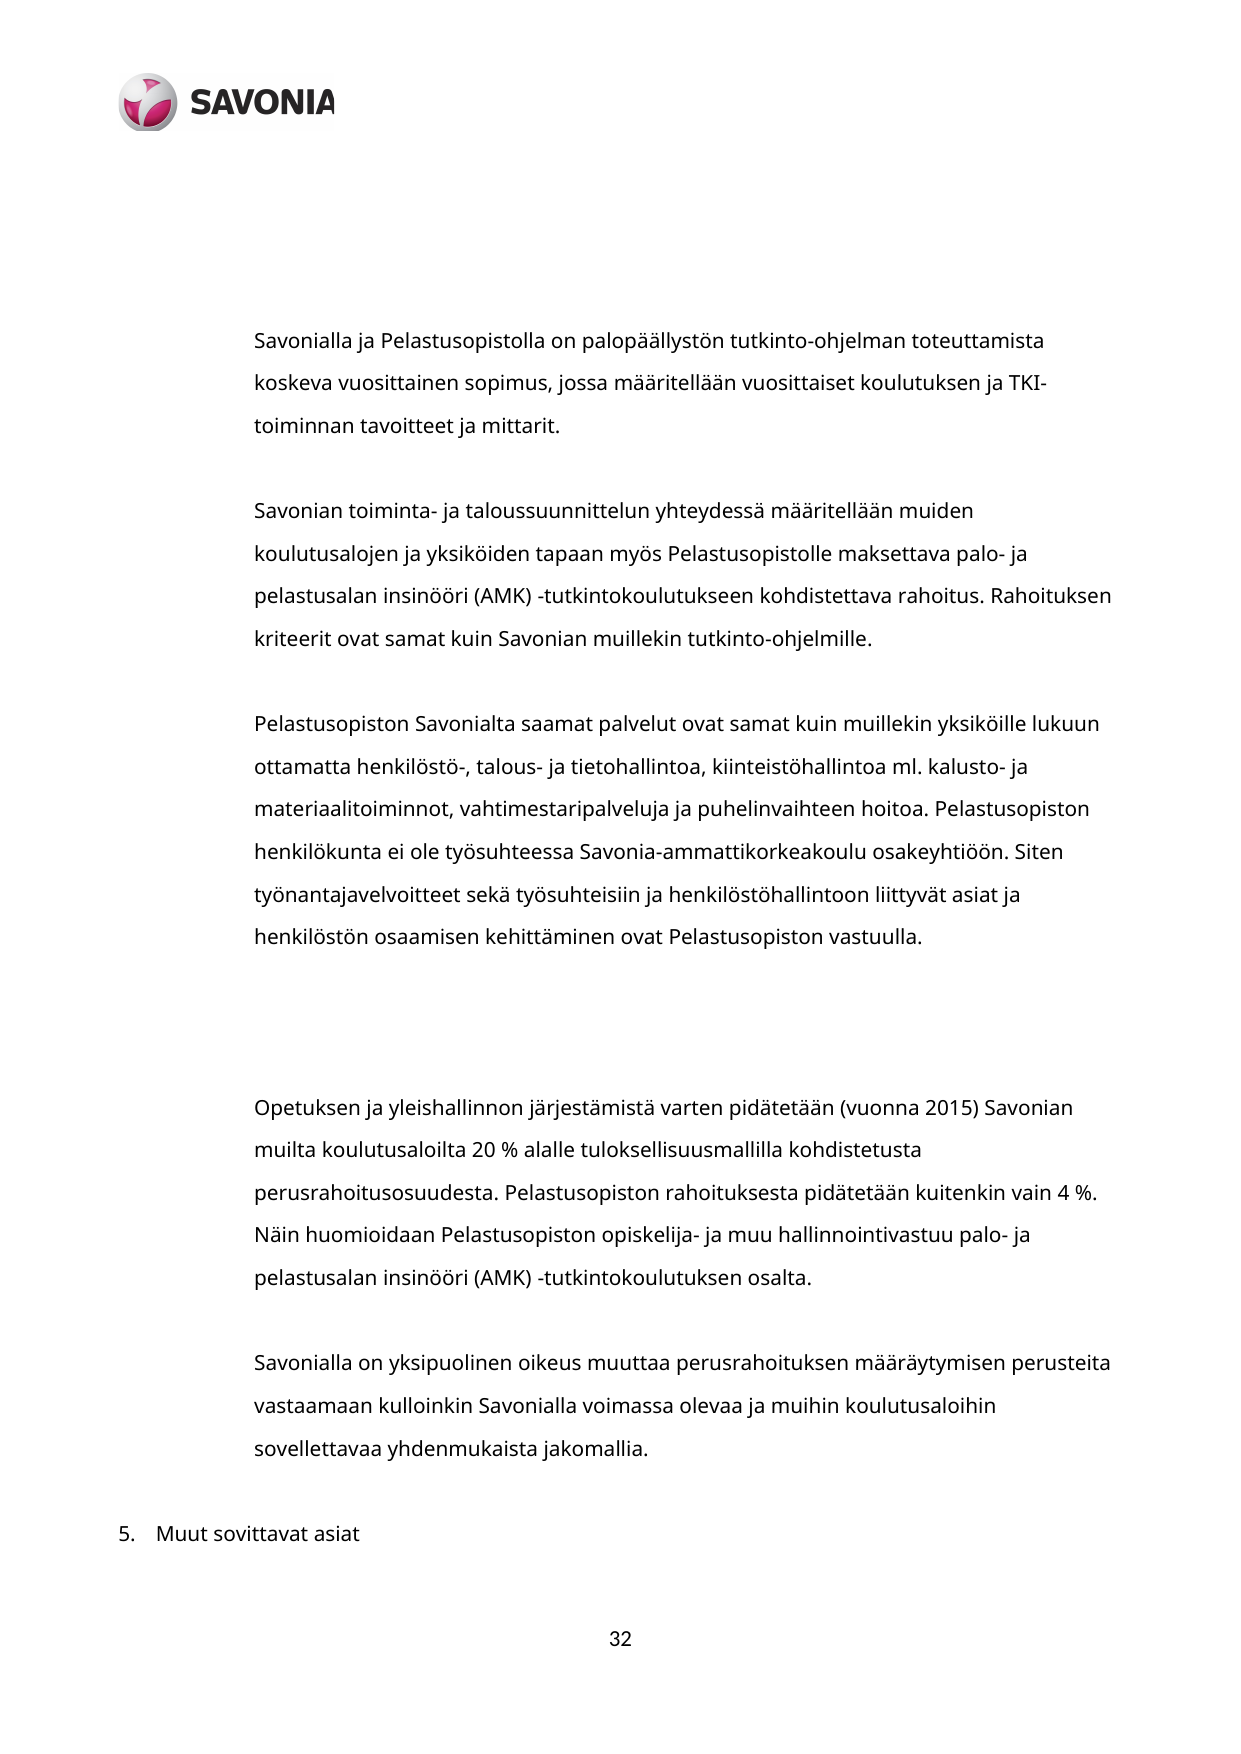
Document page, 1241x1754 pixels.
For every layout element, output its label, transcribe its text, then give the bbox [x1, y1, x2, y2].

text Pelastusopiston Savonialta saamat palvelut ovat samat kuin muillekin yksiköille lukuun ottamatta henkilöstö-, talous- ja tietohallintoa, kiinteistöhallintoa ml. kalusto- ja materiaalitoiminnot, vahtimestaripalveluja ja puhelinvaihteen hoitoa. Pelastusopiston henkilökunta ei ole työsuhteessa Savonia-ammattikorkeakoulu osakeyhtiöön. Siten työnantajavelvoitteet sekä työsuhteisiin ja henkilöstöhallintoon liittyvät asiat ja henkilöstön osaamisen kehittäminen ovat Pelastusopiston vastuulla. [254, 709, 1122, 951]
picture [118, 73, 334, 131]
text Savonian toiminta- ja taloussuunnittelun yhteydessä määritellään muiden koulutusalojen ja yksiköiden tapaan myös Pelastusopistolle maksettava palo- ja pelastusalan insinööri (AMK) -tutkintokoulutukseen kohdistettava rahoitus. Rahoituksen kriteerit ovat samat kuin Savonian muillekin tutkinto-ohjelmille. [254, 496, 1122, 653]
text Opetuksen ja yleishallinnon järjestämistä varten pidätetään (vuonna 2015) Savonian muilta koulutusaloilta 20 % alalle tuloksellisuusmallilla kohdistetusta perusrahoitusosuudesta. Pelastusopiston rahoituksesta pidätetään kuitenkin vain 4 %. Näin huomioidaan Pelastusopiston opiskelija- ja muu hallinnointivastuu palo- ja pelastusalan insinööri (AMK) -tutkintokoulutuksen osalta. [254, 1093, 1122, 1292]
list Muut sovittavat asiat [118, 1519, 1122, 1547]
text Savonialla on yksipuolinen oikeus muuttaa perusrahoituksen määräytymisen perusteita vastaamaan kulloinkin Savonialla voimassa olevaa ja muihin koulutusaloihin sovellettavaa yhdenmukaista jakomallia. [254, 1348, 1122, 1462]
text Savonialla ja Pelastusopistolla on palopäällystön tutkinto-ohjelman toteuttamista koskeva vuosittainen sopimus, jossa määritellään vuosittaiset koulutuksen ja TKI-toiminnan tavoitteet ja mittarit. [254, 326, 1122, 439]
